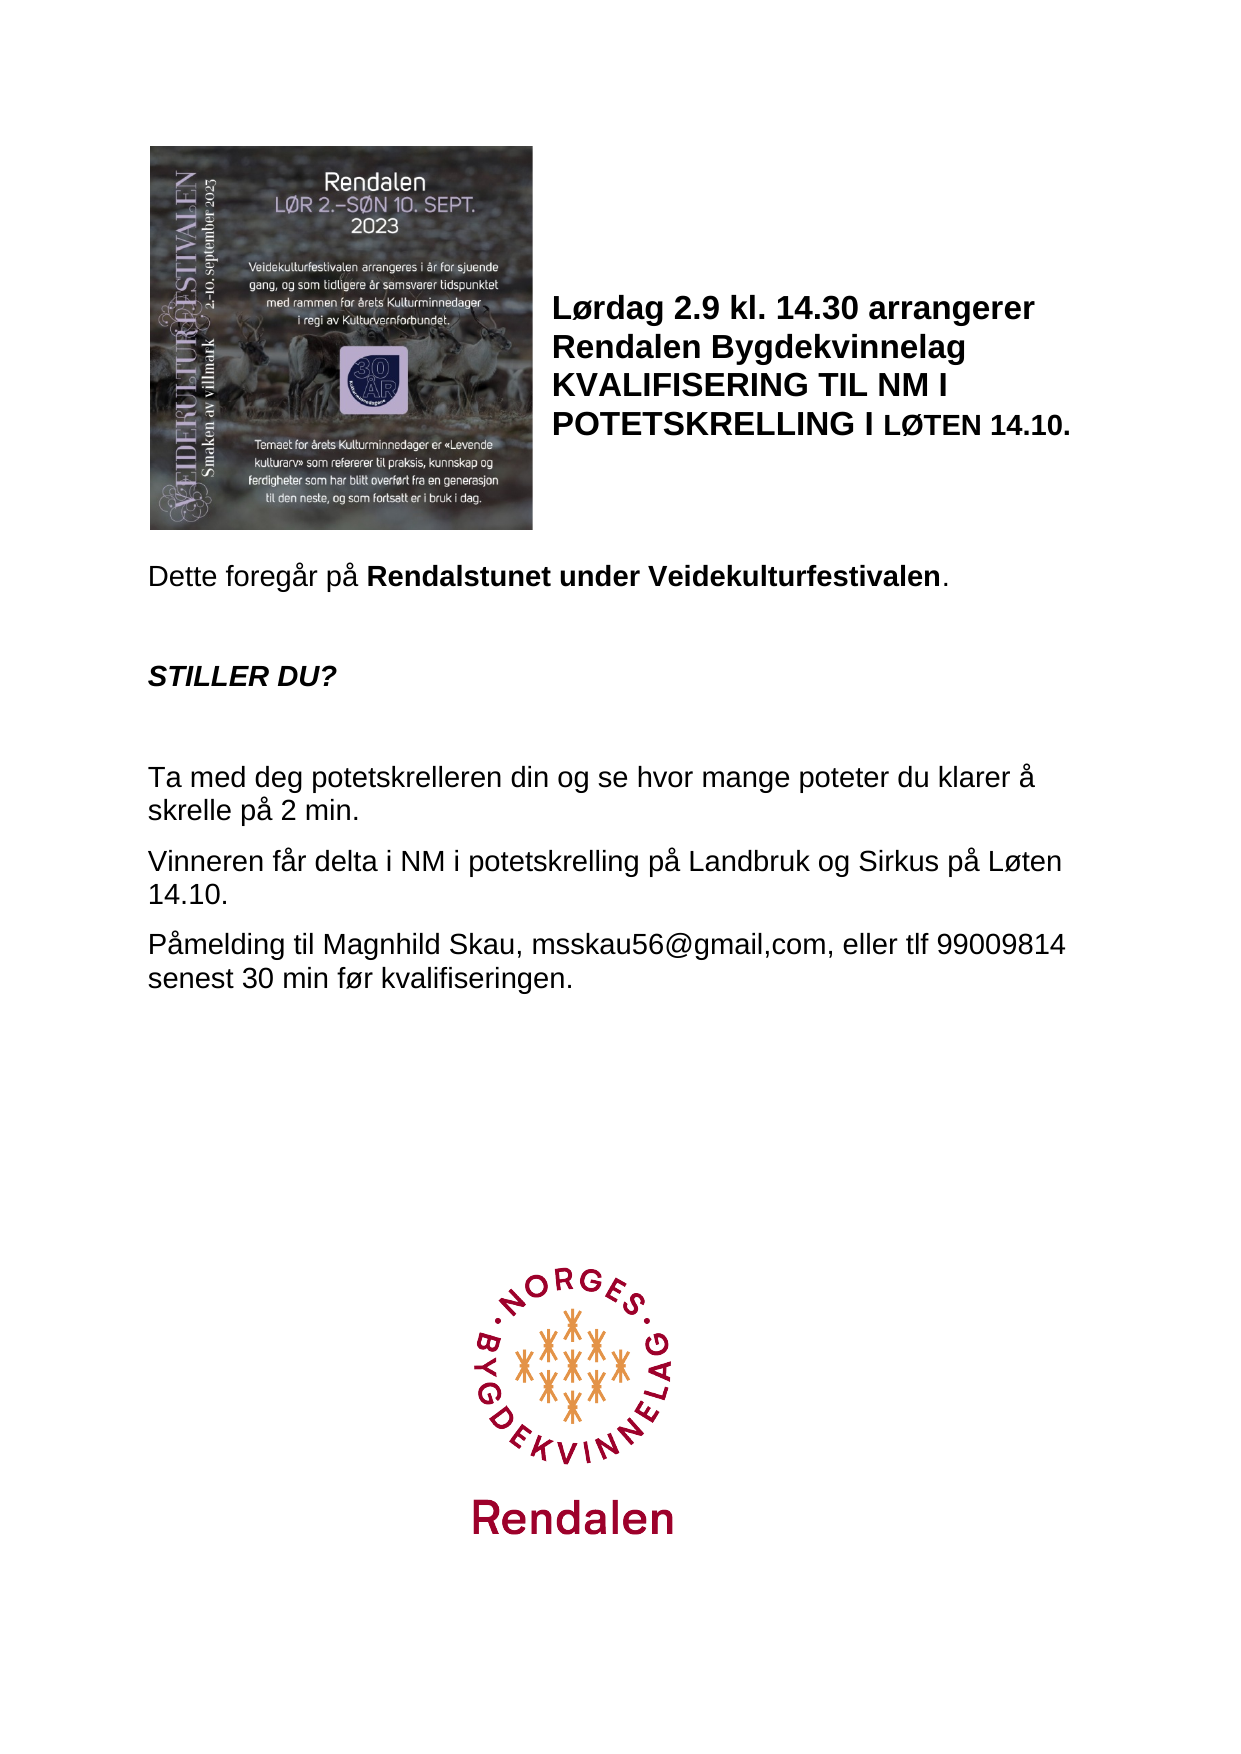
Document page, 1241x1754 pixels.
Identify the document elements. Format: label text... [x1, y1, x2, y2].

text Dette foregår på Rendalstunet under Veidekulturfestivalen. [148, 559, 1093, 593]
picture [334, 1234, 811, 1576]
text Vinneren får delta i NM i potetskrelling på Landbruk og Sirkus på Løten 14.10. [148, 844, 1093, 911]
text Ta med deg potetskrelleren din og se hvor mange poteter du klarer å skrelle på 2 min. [148, 760, 1093, 827]
picture [147, 146, 533, 530]
text Påmelding til Magnhild Skau, msskau56@gmail,com, eller tlf 99009814 senest 30 min før kvalifiseringen. [148, 927, 1093, 994]
text Lørdag 2.9 kl. 14.30 arrangerer Rendalen Bygdekvinnelag KVALIFISERING TIL NM I POTETSKRELLING I LØTEN 14.10. [533, 288, 1093, 442]
text STILLER DU? [148, 659, 1093, 693]
